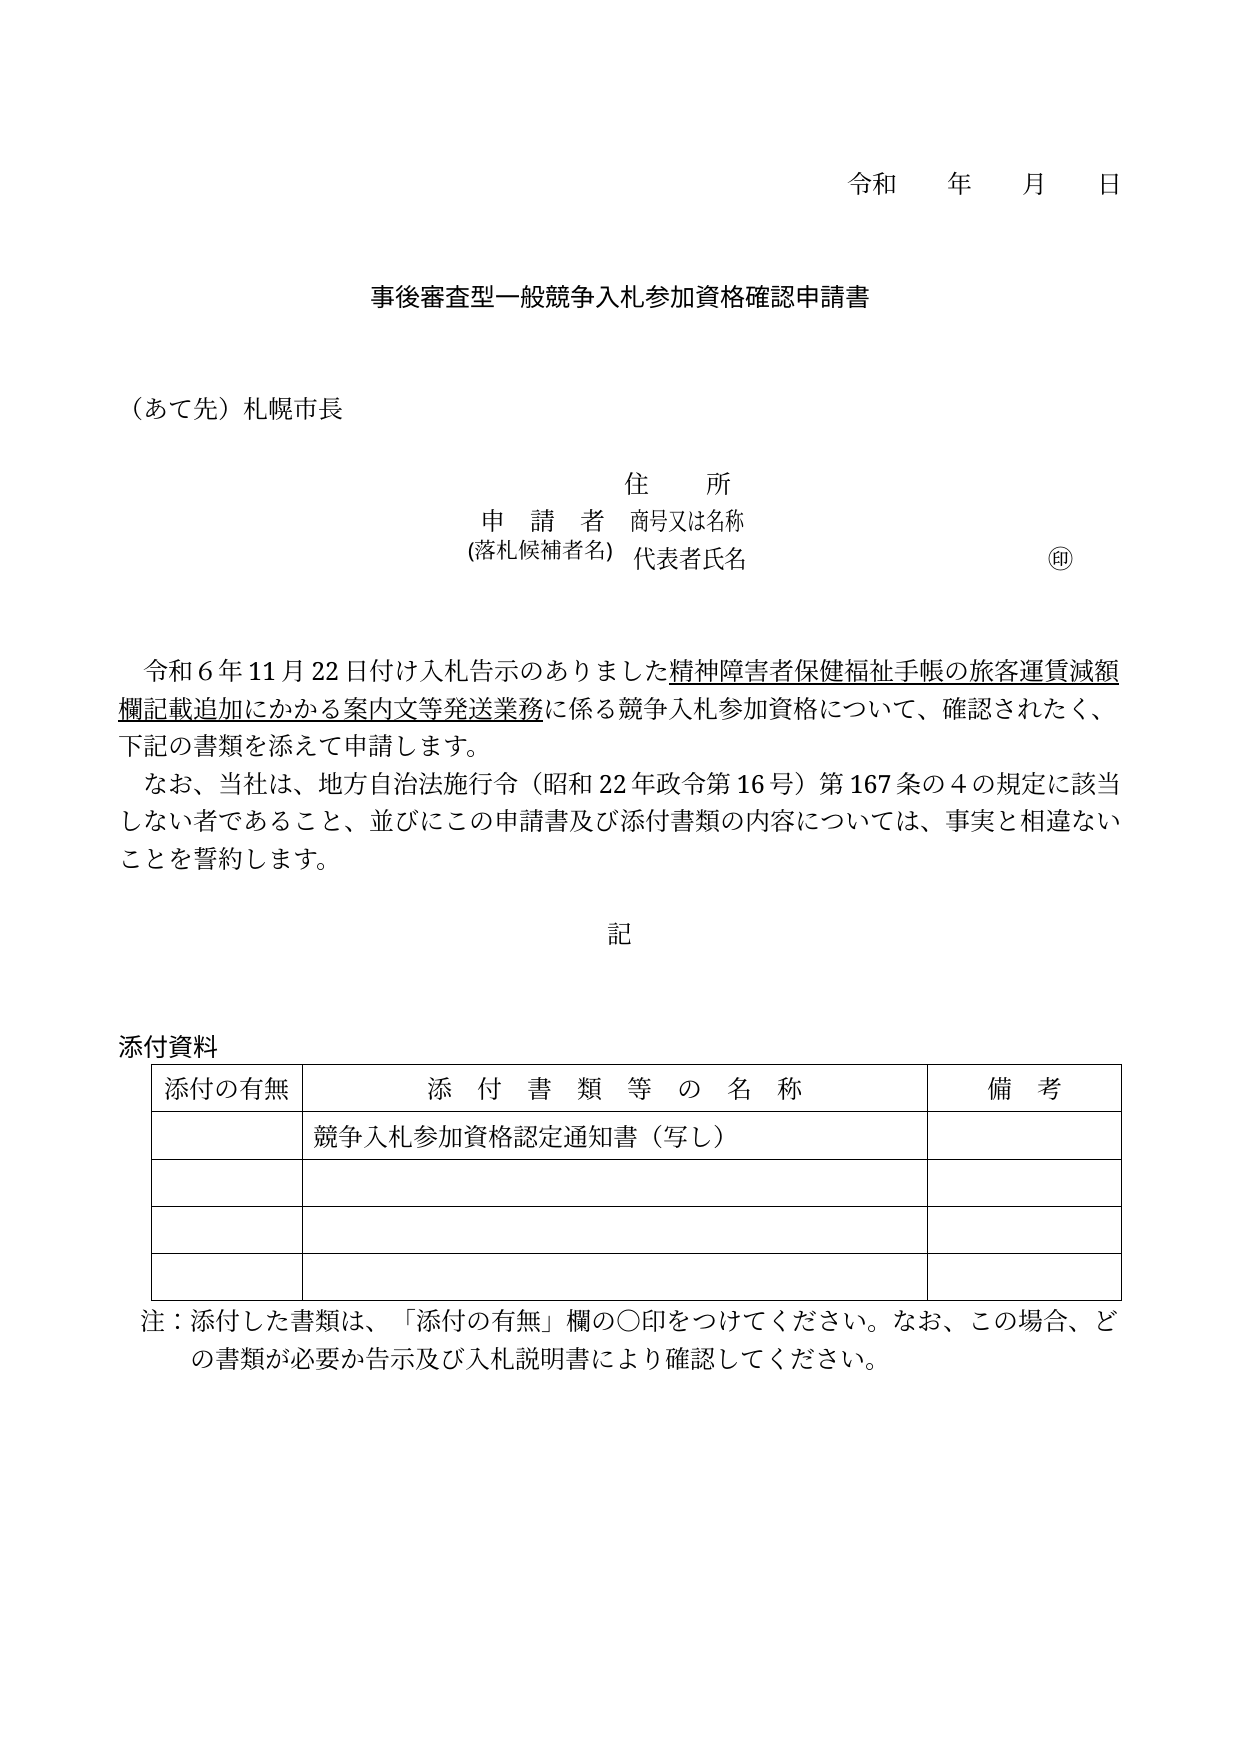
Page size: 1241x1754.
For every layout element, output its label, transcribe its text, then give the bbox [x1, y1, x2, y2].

table_cell [928, 1160, 1121, 1206]
text 令和６年11月22日付け入札告示のありました精神障害者保健福祉手帳の旅客運賃減額欄記載追加にかかる案内文等発送業務に係る競争入札参加資格について、確認されたく、下記の書類を添えて申請します。 [118, 651, 1122, 764]
subtitle 記 [118, 914, 1122, 951]
text なお、当社は、地方自治法施行令（昭和22年政令第16号）第167条の４の規定に該当しない者であること、並びにこの申請書及び添付書類の内容については、事実と相違ないことを誓約します。 [118, 764, 1122, 876]
table_cell [152, 1207, 302, 1253]
table_cell [152, 1112, 302, 1158]
text 添付資料 [118, 1026, 1122, 1064]
table_cell [152, 1160, 302, 1206]
table_header 添付の有無 [152, 1065, 302, 1111]
text 注：添付した書類は、「添付の有無」欄の○印をつけてください。なお、この場合、どの書類が必要か告示及び入札説明書により確認してください。 [140, 1301, 1122, 1376]
table_header 添 付 書 類 等 の 名 称 [303, 1065, 927, 1111]
table_cell [303, 1207, 927, 1253]
text 令和 年 月 日 [118, 164, 1122, 201]
text 住 所 [118, 464, 1031, 501]
text （あて先）札幌市長 [118, 389, 1122, 426]
table_cell [928, 1112, 1121, 1158]
table_header 備 考 [928, 1065, 1121, 1111]
table_cell [303, 1160, 927, 1206]
text 申 請 者 商号又は名称 [118, 501, 1031, 539]
table_cell [303, 1254, 927, 1300]
text 事後審査型一般競争入札参加資格確認申請書 [118, 276, 1122, 314]
table_cell [152, 1254, 302, 1300]
table_cell 競争入札参加資格認定通知書（写し） [303, 1112, 927, 1158]
table_cell [928, 1207, 1121, 1253]
table_cell [928, 1254, 1121, 1300]
text 代表者氏名 ㊞ [118, 539, 1122, 576]
